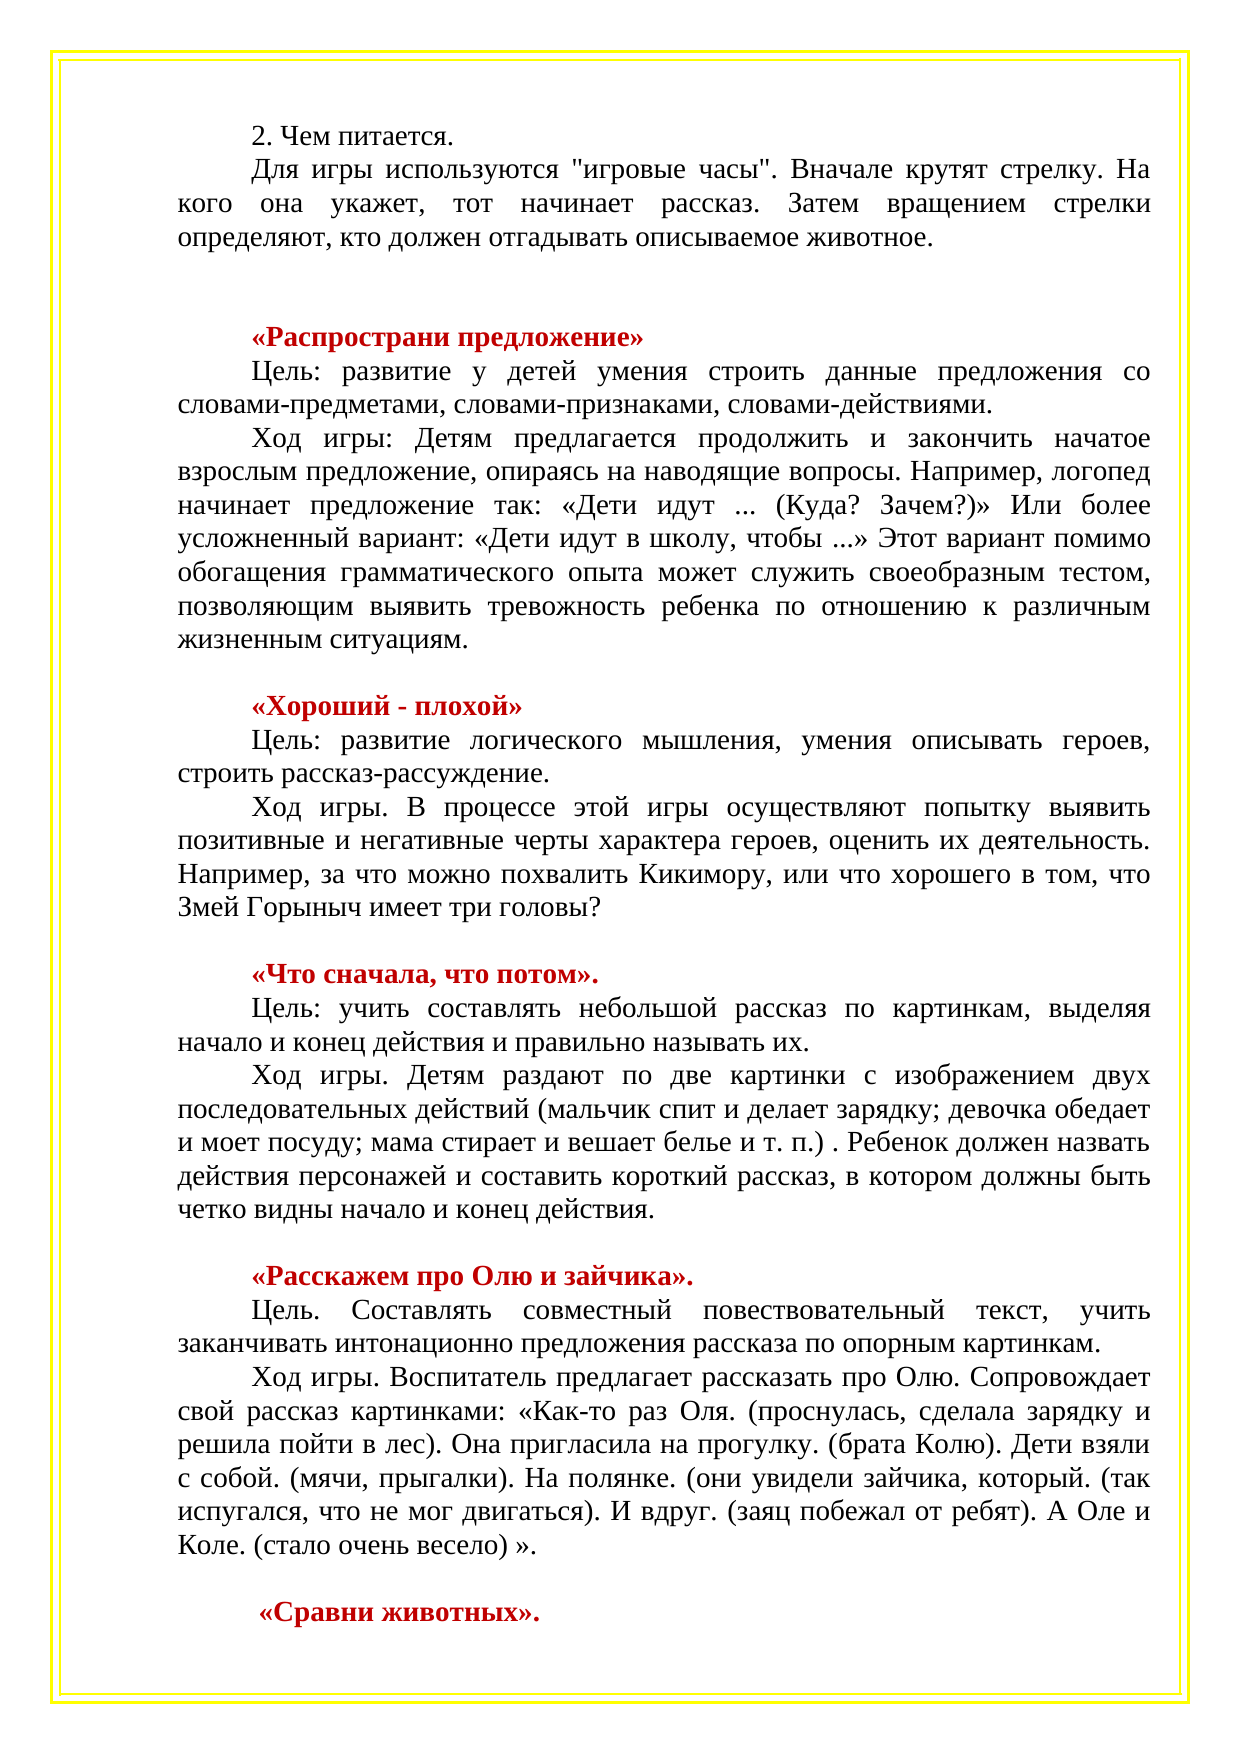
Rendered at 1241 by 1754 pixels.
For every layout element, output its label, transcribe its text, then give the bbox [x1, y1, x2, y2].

text Цель. Составлять совместный повествовательный текст, учить заканчивать интонационно предложения рассказа по опорным картинкам. [177, 1292, 1152, 1359]
text Ход игры. Детям раздают по две картинки с изображением двух последовательных действий (мальчик спит и делает зарядку; девочка обедает и моет посуду; мама стирает и вешает белье и т. п.) . Ребенок должен назвать действия персонажей и составить короткий рассказ, в котором должны быть четко видны начало и конец действия. [177, 1057, 1152, 1225]
text Ход игры. В процессе этой игры осуществляют попытку выявить позитивные и негативные черты характера героев, оценить их деятельность. Например, за что можно похвалить Кикимору, или что хорошего в том, что Змей Горыныч имеет три головы? [177, 789, 1152, 923]
text «Распространи предложение» [177, 319, 1152, 353]
text «Расскажем про Олю и зайчика». [177, 1258, 1152, 1292]
text Цель: учить составлять небольшой рассказ по картинкам, выделяя начало и конец действия и правильно называть их. [177, 990, 1152, 1057]
text «Хороший - плохой» [177, 688, 1152, 722]
text Цель: развитие у детей умения строить данные предложения со словами-предметами, словами-признаками, словами-действиями. [177, 353, 1152, 420]
text Для игры используются "игровые часы". Вначале крутят стрелку. На кого она укажет, тот начинает рассказ. Затем вращением стрелки определяют, кто должен отгадывать описываемое животное. [177, 152, 1152, 252]
text 2. Чем питается. [177, 118, 1152, 152]
text «Что сначала, что потом». [177, 957, 1152, 990]
text «Сравни животных». [177, 1594, 1152, 1627]
text Ход игры. Воспитатель предлагает рассказать про Олю. Сопровождает свой рассказ картинками: «Как-то раз Оля. (проснулась, сделала зарядку и решила пойти в лес). Она пригласила на прогулку. (брата Колю). Дети взяли с собой. (мячи, прыгалки). На полянке. (они увидели зайчика, который. (так испугался, что не мог двигаться). И вдруг. (заяц побежал от ребят). А Оле и Коле. (стало очень весело) ». [177, 1359, 1152, 1560]
text Цель: развитие логического мышления, умения описывать героев, строить рассказ-рассуждение. [177, 722, 1152, 789]
text Ход игры: Детям предлагается продолжить и закончить начатое взрослым предложение, опираясь на наводящие вопросы. Например, логопед начинает предложение так: «Дети идут ... (Куда? Зачем?)» Или более усложненный вариант: «Дети идут в школу, чтобы ...» Этот вариант помимо обогащения грамматического опыта может служить своеобразным тестом, позволяющим выявить тревожность ребенка по отношению к различным жизненным ситуациям. [177, 420, 1152, 655]
